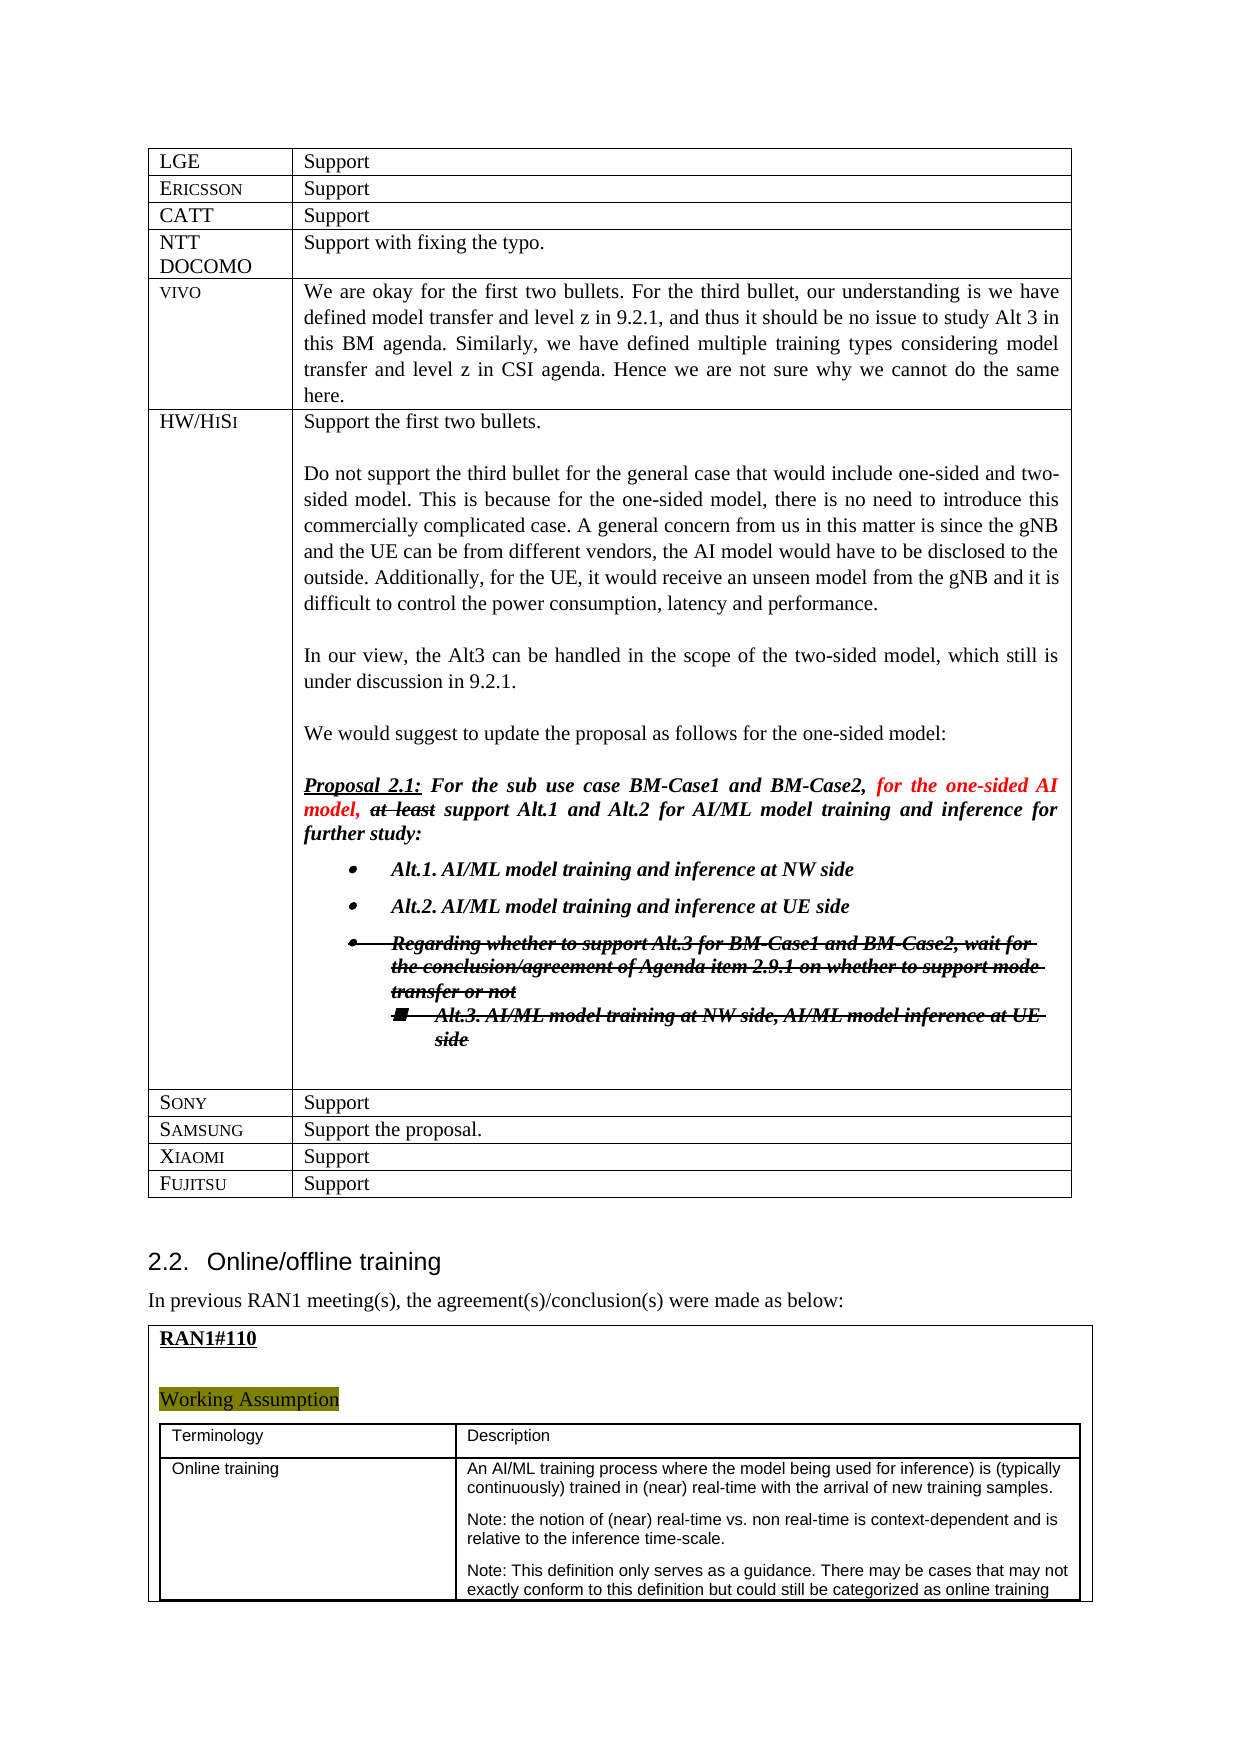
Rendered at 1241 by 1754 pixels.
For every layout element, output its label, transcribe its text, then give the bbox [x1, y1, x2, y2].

table_cell LGE [149, 149, 292, 174]
table_cell Support [293, 203, 1071, 228]
table_cell Support with fixing the typo. [293, 230, 1071, 278]
text In previous RAN1 meeting(s), the agreement(s)/conclusion(s) were made as below: [148, 1288, 1093, 1312]
table_cell vivo [149, 279, 292, 408]
table_cell Ericsson [149, 176, 292, 202]
table_cell Samsung [149, 1117, 292, 1143]
table_cell Xiaomi [149, 1144, 292, 1170]
table_cell NTT DOCOMO [149, 230, 292, 278]
subtitle Online/offline training [148, 1247, 1093, 1276]
table_cell Support [293, 1171, 1071, 1197]
table_cell Support [293, 1144, 1071, 1170]
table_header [149, 1326, 1092, 1601]
table_cell Support [293, 1090, 1071, 1116]
table_cell Support the proposal. [293, 1117, 1071, 1143]
table_cell CATT [149, 203, 292, 228]
table_cell Support the first two bullets. Do not support the third bullet for the general case that would include one-sided and two-sided model. This is because for the one-sided model, there is no need to introduce this commercially complicated case. A general concern from us in this matter is since the gNB and the UE can be from different vendors, the AI model would have to be disclosed to the outside. Additionally, for the UE, it would receive an unseen model from the gNB and it is difficult to control the power consumption, latency and performance. In our view, the Alt3 can be handled in the scope of the two-sided model, which still is under discussion in 9.2.1. We would suggest to update the proposal as follows for the one-sided model: Proposal 2.1: For the sub use case BM-Case1 and BM-Case2, for the one-sided AI model, at least support Alt.1 and Alt.2 for AI/ML model training and inference for further study: Alt.1. AI/ML model training and inference at NW side Alt.2. AI/ML model training and inference at UE side Regarding whether to support Alt.3 for BM-Case1 and BM-Case2, wait for the conclusion/agreement of Agenda item 2.9.1 on whether to support mode transfer or not Alt.3. AI/ML model training at NW side, AI/ML model inference at UE side [293, 410, 1071, 1089]
table_cell Fujitsu [149, 1171, 292, 1197]
table_cell Support [293, 176, 1071, 202]
table_cell Support [293, 149, 1071, 174]
table_cell HW/HiSi [149, 410, 292, 1089]
table_cell We are okay for the first two bullets. For the third bullet, our understanding is we have defined model transfer and level z in 9.2.1, and thus it should be no issue to study Alt 3 in this BM agenda. Similarly, we have defined multiple training types considering model transfer and level z in CSI agenda. Hence we are not sure why we cannot do the same here. [293, 279, 1071, 408]
table_cell Sony [149, 1090, 292, 1116]
